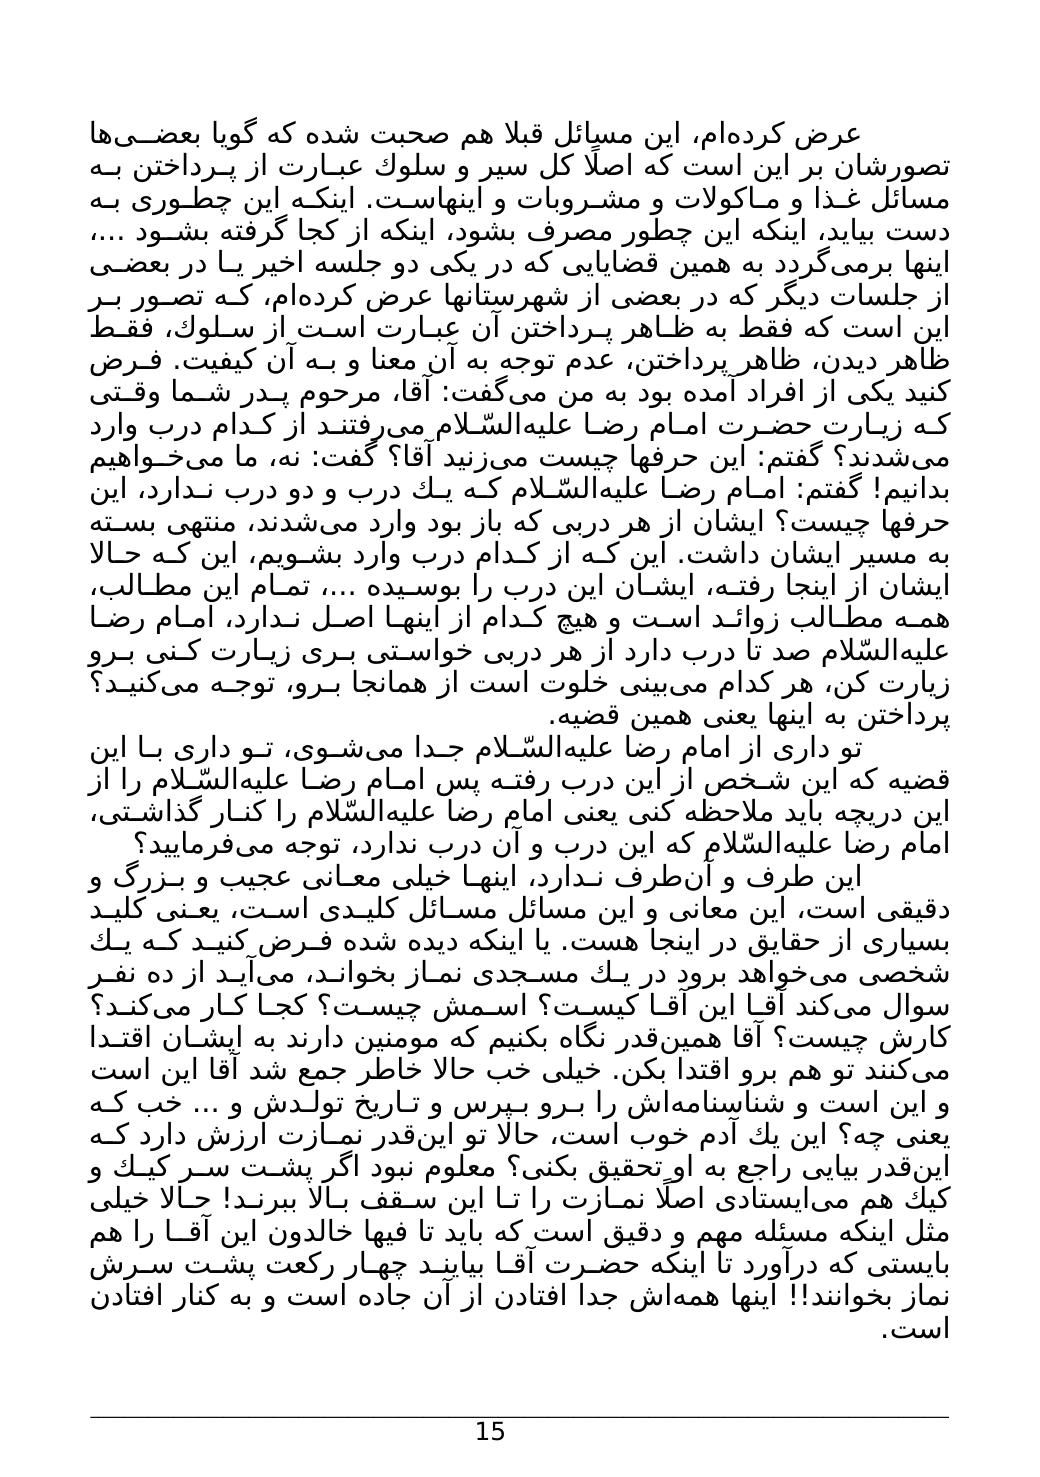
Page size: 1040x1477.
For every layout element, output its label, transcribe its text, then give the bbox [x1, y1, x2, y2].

text تو داری از امام رضا علیه‌السّلام جدا می‌شوی، تو داری با این قضیه كه این شخص از این درب رفته پس امام رضا علیه‌السّلام را از این دریچه باید ملاحظه كنی یعنی امام رضا علیه‌السّلام را كنار گذاشتی، امام رضا علیه‌السّلام كه این درب و آن درب ندارد، توجه می‌فرمایید؟ [89, 732, 951, 861]
text عرض كرده‌ام، این مسائل قبلا هم صحبت شده كه گویا بعضی‌ها تصورشان بر این است كه اصلًا كل سیر و سلوك عبارت از پرداختن به مسائل غذا و ماكولات و مشروبات و اینهاست. اینكه این چطوری به دست بیاید، اینكه این چطور مصرف بشود، اینكه از كجا گرفته بشود ...، اینها برمی‌گردد به همین قضایایی كه در یكی دو جلسه اخیر یا در بعضی از جلسات دیگر كه در بعضی از شهرستانها عرض كرده‌ام، كه تصور بر این است كه فقط به ظاهر پرداختن آن عبارت است از سلوك، فقط ظاهر دیدن، ظاهر پرداختن، عدم توجه به آن معنا و به آن كیفیت. فرض كنید یكی از افراد آمده بود به من می‌گفت: آقا، مرحوم پدر شما وقتی كه زیارت حضرت امام رضا علیه‌السّلام می‌رفتند از كدام درب وارد می‌شدند؟ گفتم: این حرفها چیست می‌زنید آقا؟ گفت: نه، ما می‌خواهیم بدانیم! گفتم: امام رضا علیه‌السّلام كه یك درب و دو درب ندارد، این حرفها چیست؟ ایشان از هر دربی كه باز بود وارد می‌شدند، منتهی بسته به مسیر ایشان داشت. این كه از كدام درب وارد بشویم، این كه حالا ایشان از اینجا رفته، ایشان این درب را بوسیده ...، تمام این مطالب، همه مطالب زوائد است و هیچ كدام از اینها اصل ندارد، امام رضا علیه‌السّلام صد تا درب دارد از هر دربی خواستی بری زیارت كنی برو زیارت كن، هر كدام می‌بینی خلوت است از همانجا برو، توجه می‌كنید؟ پرداختن به اینها یعنی همین قضیه. [89, 118, 951, 732]
text این طرف و آن‌طرف ندارد، اینها خیلی معانی عجیب و بزرگ و دقیقی است، این معانی و این مسائل مسائل كلیدی است، یعنی كلید بسیاری از حقایق در اینجا هست. یا اینكه دیده شده فرض كنید كه یك شخصی می‌خواهد برود در یك مسجدی نماز بخواند، می‌آید از ده نفر سوال می‌كند آقا این آقا كیست؟ اسمش چیست؟ كجا كار می‌كند؟ كارش چیست؟ آقا همین‌قدر نگاه بكنیم كه مومنین دارند به ایشان اقتدا می‌كنند تو هم برو اقتدا بكن. خیلی خب حالا خاطر جمع شد آقا این است و این است و شناسنامه‌اش را برو بپرس و تاریخ تولدش و ... خب كه یعنی چه؟ این یك آدم خوب است، حالا تو این‌قدر نمازت ارزش دارد كه این‌قدر بیایی راجع به او تحقیق بكنی؟ معلوم نبود اگر پشت سر كیك و كیك هم می‌ایستادی اصلًا نمازت را تا این سقف بالا ببرند! حالا خیلی مثل اینكه مسئله مهم و دقیق است كه باید تا فیها خالدون این آقا را هم بایستی كه درآورد تا اینكه حضرت آقا بیایند چهار ركعت پشت سرش نماز بخوانند!! اینها همه‌اش جدا افتادن از آن جاده است و به كنار افتادن است. [89, 861, 951, 1345]
